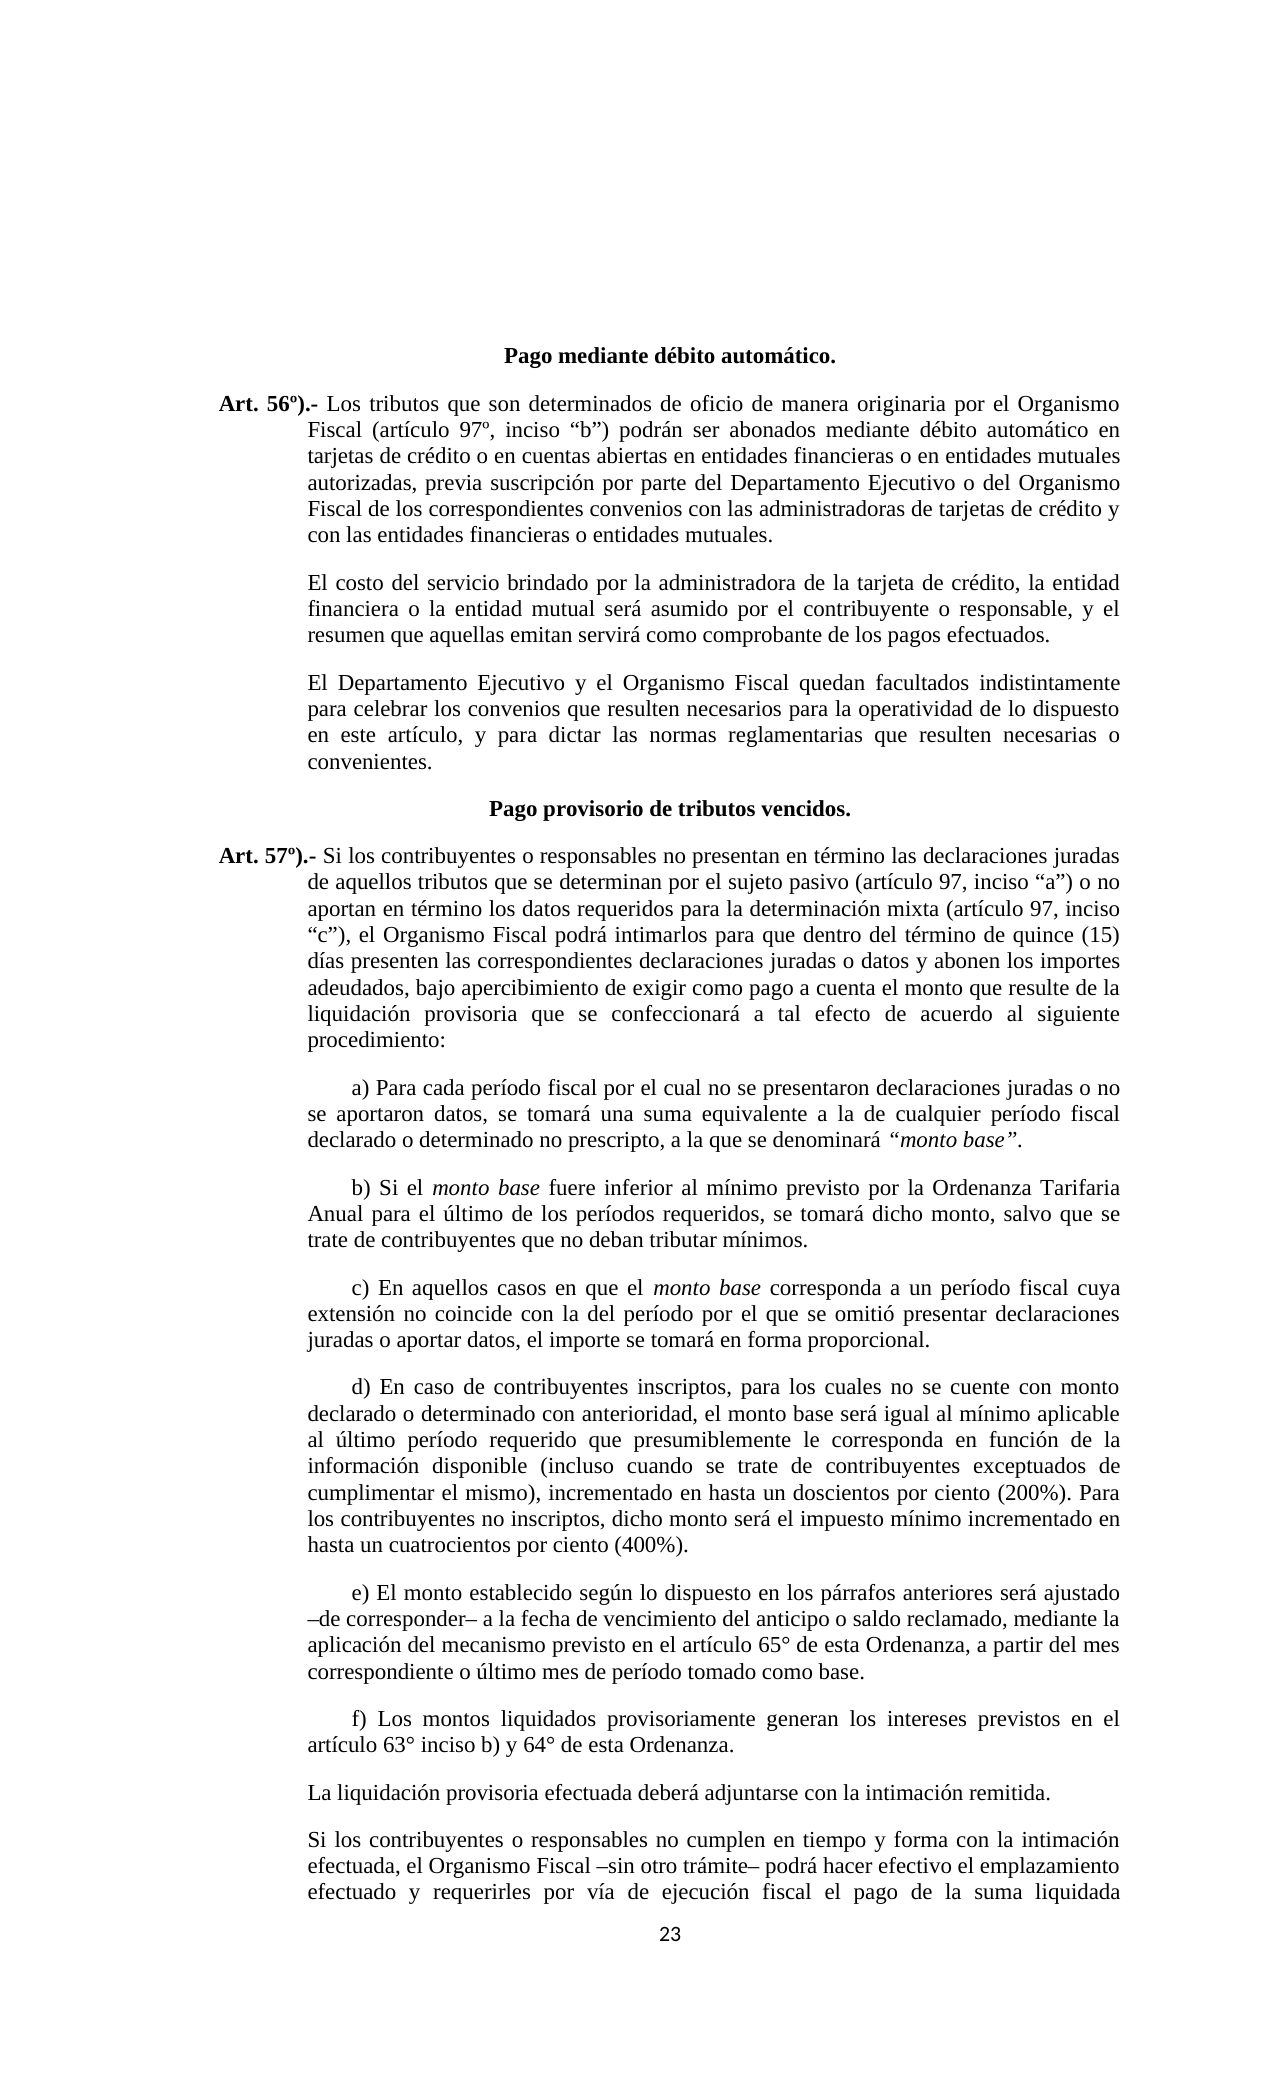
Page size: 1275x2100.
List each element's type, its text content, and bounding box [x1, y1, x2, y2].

text e) El monto establecido según lo dispuesto en los párrafos anteriores será ajustado –de corresponder– a la fecha de vencimiento del anticipo o saldo reclamado, mediante la aplicación del mecanismo previsto en el artículo 65° de esta Ordenanza, a partir del mes correspondiente o último mes de período tomado como base. [307, 1579, 1121, 1684]
text La liquidación provisoria efectuada deberá adjuntarse con la intimación remitida. [307, 1778, 1121, 1805]
text Pago mediante débito automático. [218, 343, 1121, 369]
text Art. 57º).- Si los contribuyentes o responsables no presentan en término las declaraciones juradas de aquellos tributos que se determinan por el sujeto pasivo (artículo 97, inciso “a”) o no aportan en término los datos requeridos para la determinación mixta (artículo 97, inciso “c”), el Organismo Fiscal podrá intimarlos para que dentro del término de quince (15) días presenten las correspondientes declaraciones juradas o datos y abonen los importes adeudados, bajo apercibimiento de exigir como pago a cuenta el monto que resulte de la liquidación provisoria que se confeccionará a tal efecto de acuerdo al siguiente procedimiento: [218, 842, 1121, 1053]
text a) Para cada período fiscal por el cual no se presentaron declaraciones juradas o no se aportaron datos, se tomará una suma equivalente a la de cualquier período fiscal declarado o determinado no prescripto, a la que se denominará “monto base”. [307, 1074, 1121, 1153]
text El Departamento Ejecutivo y el Organismo Fiscal quedan facultados indistintamente para celebrar los convenios que resulten necesarios para la operatividad de lo dispuesto en este artículo, y para dictar las normas reglamentarias que resulten necesarias o convenientes. [307, 669, 1121, 774]
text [307, 1826, 1121, 1905]
text El costo del servicio brindado por la administradora de la tarjeta de crédito, la entidad financiera o la entidad mutual será asumido por el contribuyente o responsable, y el resumen que aquellas emitan servirá como comprobante de los pagos efectuados. [307, 569, 1121, 648]
text Art. 56º).- Los tributos que son determinados de oficio de manera originaria por el Organismo Fiscal (artículo 97º, inciso “b”) podrán ser abonados mediante débito automático en tarjetas de crédito o en cuentas abiertas en entidades financieras o en entidades mutuales autorizadas, previa suscripción por parte del Departamento Ejecutivo o del Organismo Fiscal de los correspondientes convenios con las administradoras de tarjetas de crédito y con las entidades financieras o entidades mutuales. [218, 390, 1121, 548]
text d) En caso de contribuyentes inscriptos, para los cuales no se cuente con monto declarado o determinado con anterioridad, el monto base será igual al mínimo aplicable al último período requerido que presumiblemente le corresponda en función de la información disponible (incluso cuando se trate de contribuyentes exceptuados de cumplimentar el mismo), incrementado en hasta un doscientos por ciento (200%). Para los contribuyentes no inscriptos, dicho monto será el impuesto mínimo incrementado en hasta un cuatrocientos por ciento (400%). [307, 1373, 1121, 1558]
text b) Si el monto base fuere inferior al mínimo previsto por la Ordenanza Tarifaria Anual para el último de los períodos requeridos, se tomará dicho monto, salvo que se trate de contribuyentes que no deban tributar mínimos. [307, 1174, 1121, 1253]
text c) En aquellos casos en que el monto base corresponda a un período fiscal cuya extensión no coincide con la del período por el que se omitió presentar declaraciones juradas o aportar datos, el importe se tomará en forma proporcional. [307, 1273, 1121, 1353]
text Pago provisorio de tributos vencidos. [218, 795, 1121, 821]
text f) Los montos liquidados provisoriamente generan los intereses previstos en el artículo 63° inciso b) y 64° de esta Ordenanza. [307, 1705, 1121, 1758]
